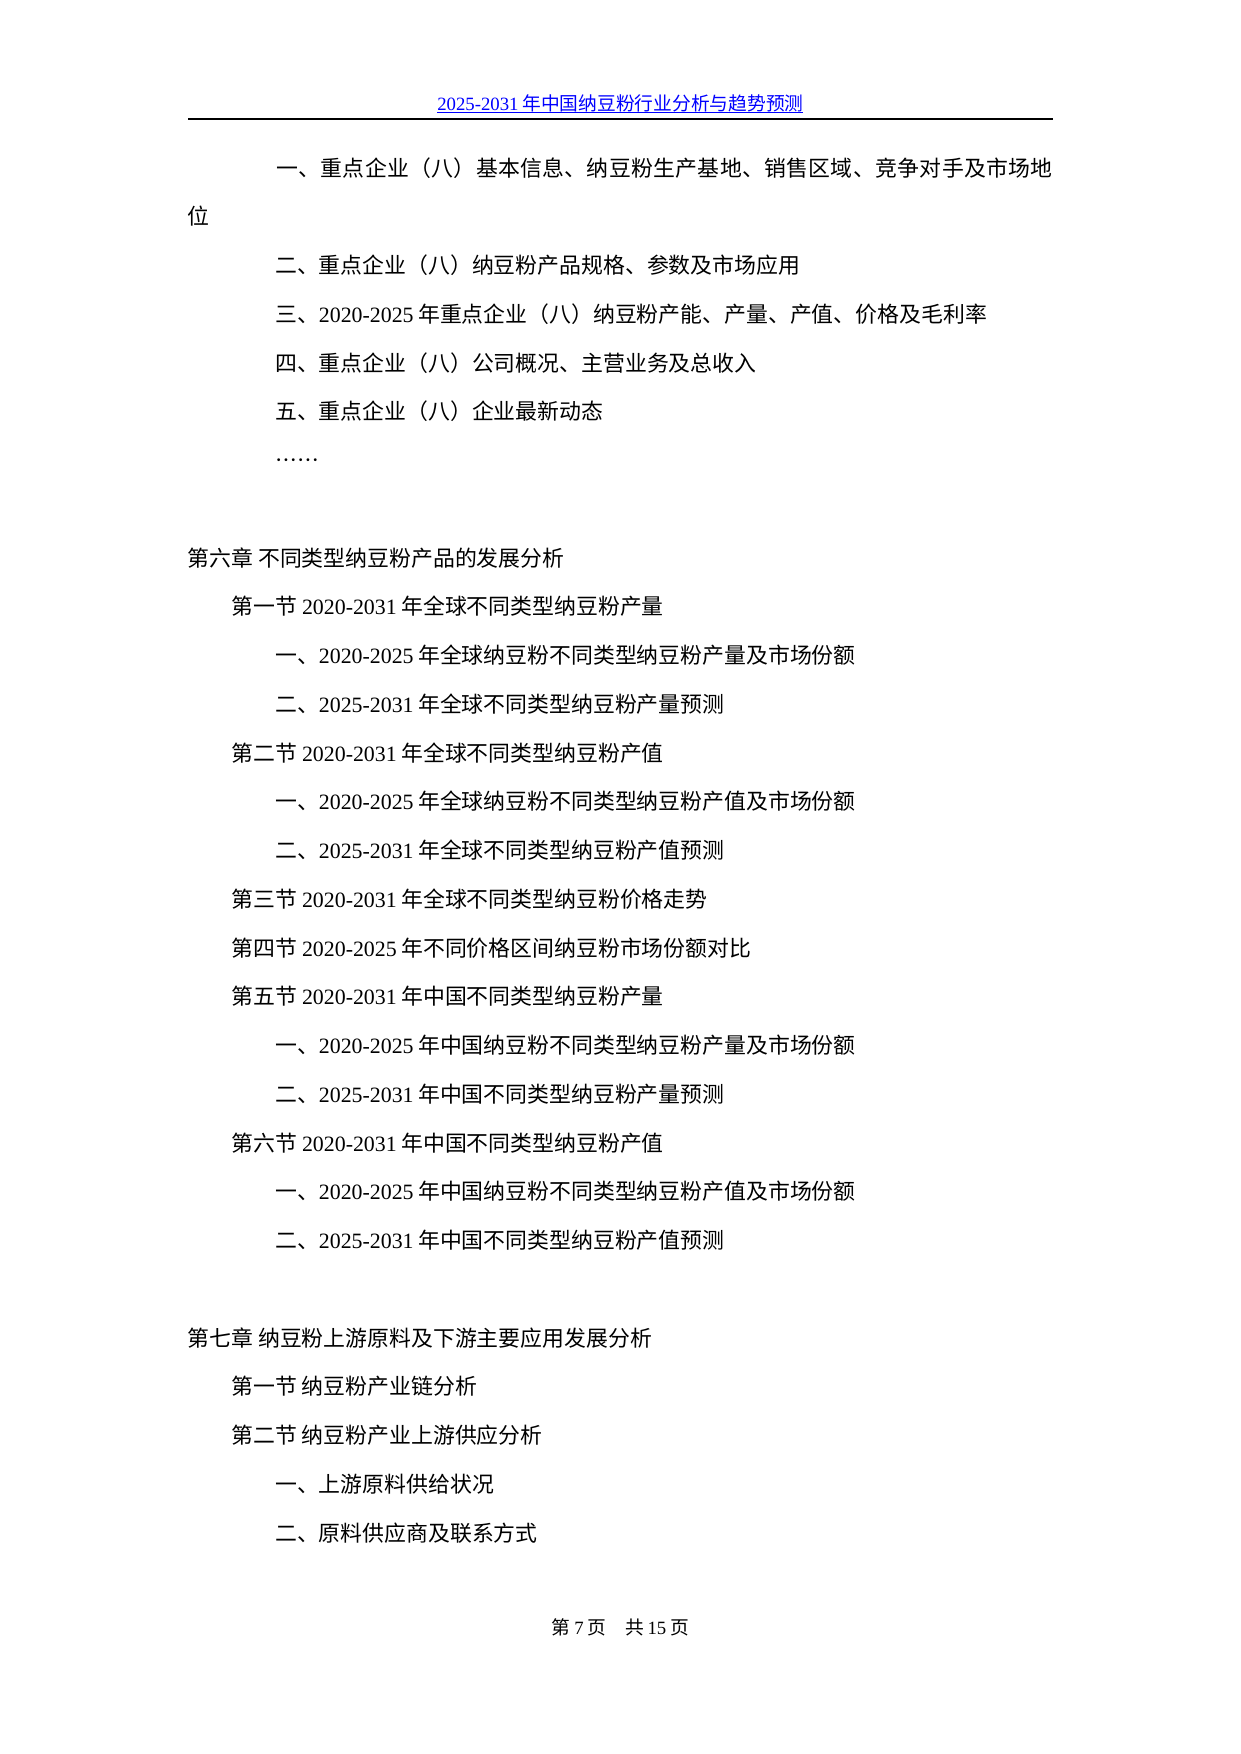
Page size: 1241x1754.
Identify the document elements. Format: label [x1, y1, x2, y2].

text [187, 150, 1053, 1548]
